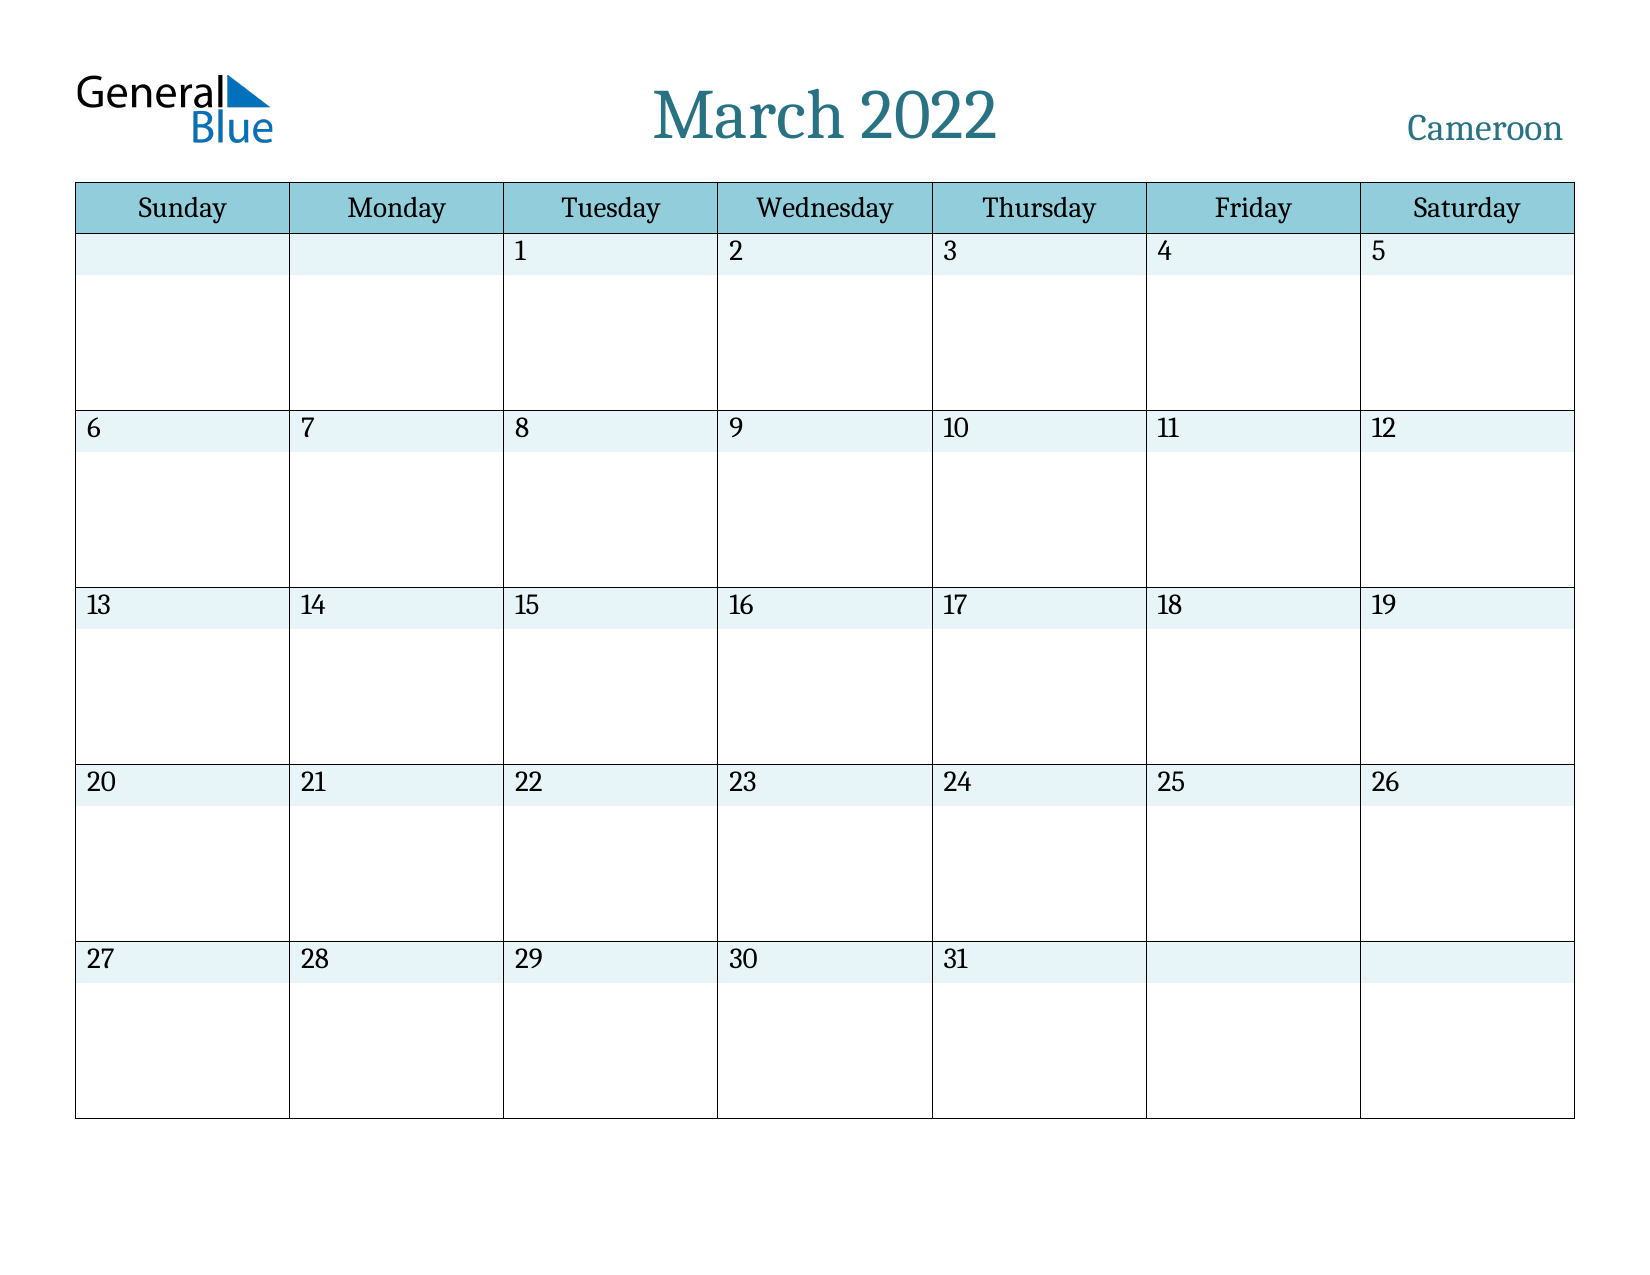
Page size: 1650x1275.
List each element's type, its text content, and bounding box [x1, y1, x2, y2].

table_cell 18 [1147, 588, 1360, 629]
table_cell [933, 452, 1146, 587]
table_cell [504, 629, 717, 764]
table_cell [718, 629, 932, 764]
table_cell 2 [718, 234, 932, 275]
table_cell 1 [504, 234, 717, 275]
table_cell 10 [933, 411, 1146, 452]
table_cell [290, 452, 503, 587]
table_cell [290, 806, 503, 941]
table_cell [76, 234, 289, 275]
table_cell [76, 452, 289, 587]
table_cell 27 [76, 942, 289, 983]
table_cell 25 [1147, 765, 1360, 806]
table_header March 2022 [504, 75, 1146, 182]
table_cell 3 [933, 234, 1146, 275]
table_cell Saturday [1361, 183, 1574, 233]
table_cell [1361, 452, 1574, 587]
table_cell 22 [504, 765, 717, 806]
table_cell Sunday [76, 183, 289, 233]
table_cell Wednesday [718, 183, 932, 233]
table_cell [76, 806, 289, 941]
table_cell [504, 275, 717, 410]
table_cell [290, 275, 503, 410]
table_cell [1147, 942, 1360, 983]
table_cell 4 [1147, 234, 1360, 275]
table_cell [504, 806, 717, 941]
table_cell [933, 275, 1146, 410]
table_cell [1361, 983, 1574, 1118]
table_cell [1361, 275, 1574, 410]
table_cell [504, 983, 717, 1118]
table_cell [1361, 629, 1574, 764]
table_cell 30 [718, 942, 932, 983]
table_cell 26 [1361, 765, 1574, 806]
picture [77, 75, 273, 143]
table_cell [1361, 806, 1574, 941]
table_cell 21 [290, 765, 503, 806]
table_cell [933, 629, 1146, 764]
table_cell [76, 629, 289, 764]
table_cell 14 [290, 588, 503, 629]
table_cell [933, 983, 1146, 1118]
table_cell 5 [1361, 234, 1574, 275]
table_cell [290, 629, 503, 764]
table_cell [1361, 942, 1574, 983]
table_cell 15 [504, 588, 717, 629]
table_cell [1147, 806, 1360, 941]
table_cell [76, 275, 289, 410]
table_cell Thursday [933, 183, 1146, 233]
table_cell 13 [76, 588, 289, 629]
table_cell [718, 806, 932, 941]
table_cell 17 [933, 588, 1146, 629]
table_cell [504, 452, 717, 587]
table_cell 19 [1361, 588, 1574, 629]
table_cell 16 [718, 588, 932, 629]
table_cell 7 [290, 411, 503, 452]
table_cell [76, 983, 289, 1118]
table_cell 8 [504, 411, 717, 452]
table_cell 23 [718, 765, 932, 806]
table_cell Tuesday [504, 183, 717, 233]
table_cell 12 [1361, 411, 1574, 452]
table_cell [718, 275, 932, 410]
table_cell 29 [504, 942, 717, 983]
table_cell 20 [76, 765, 289, 806]
table_cell [933, 806, 1146, 941]
table_cell Monday [290, 183, 503, 233]
table_cell 9 [718, 411, 932, 452]
table_header [76, 75, 503, 182]
table_cell [1147, 629, 1360, 764]
table_cell [718, 983, 932, 1118]
table_cell [1147, 452, 1360, 587]
table_cell 24 [933, 765, 1146, 806]
table_cell [290, 983, 503, 1118]
table_cell [290, 234, 503, 275]
table_cell [718, 452, 932, 587]
table_cell 31 [933, 942, 1146, 983]
table_cell [1147, 275, 1360, 410]
table_cell 6 [76, 411, 289, 452]
table_cell [1147, 983, 1360, 1118]
table_cell 28 [290, 942, 503, 983]
table_header Cameroon [1146, 75, 1574, 182]
table_cell Friday [1147, 183, 1360, 233]
table_cell 11 [1147, 411, 1360, 452]
